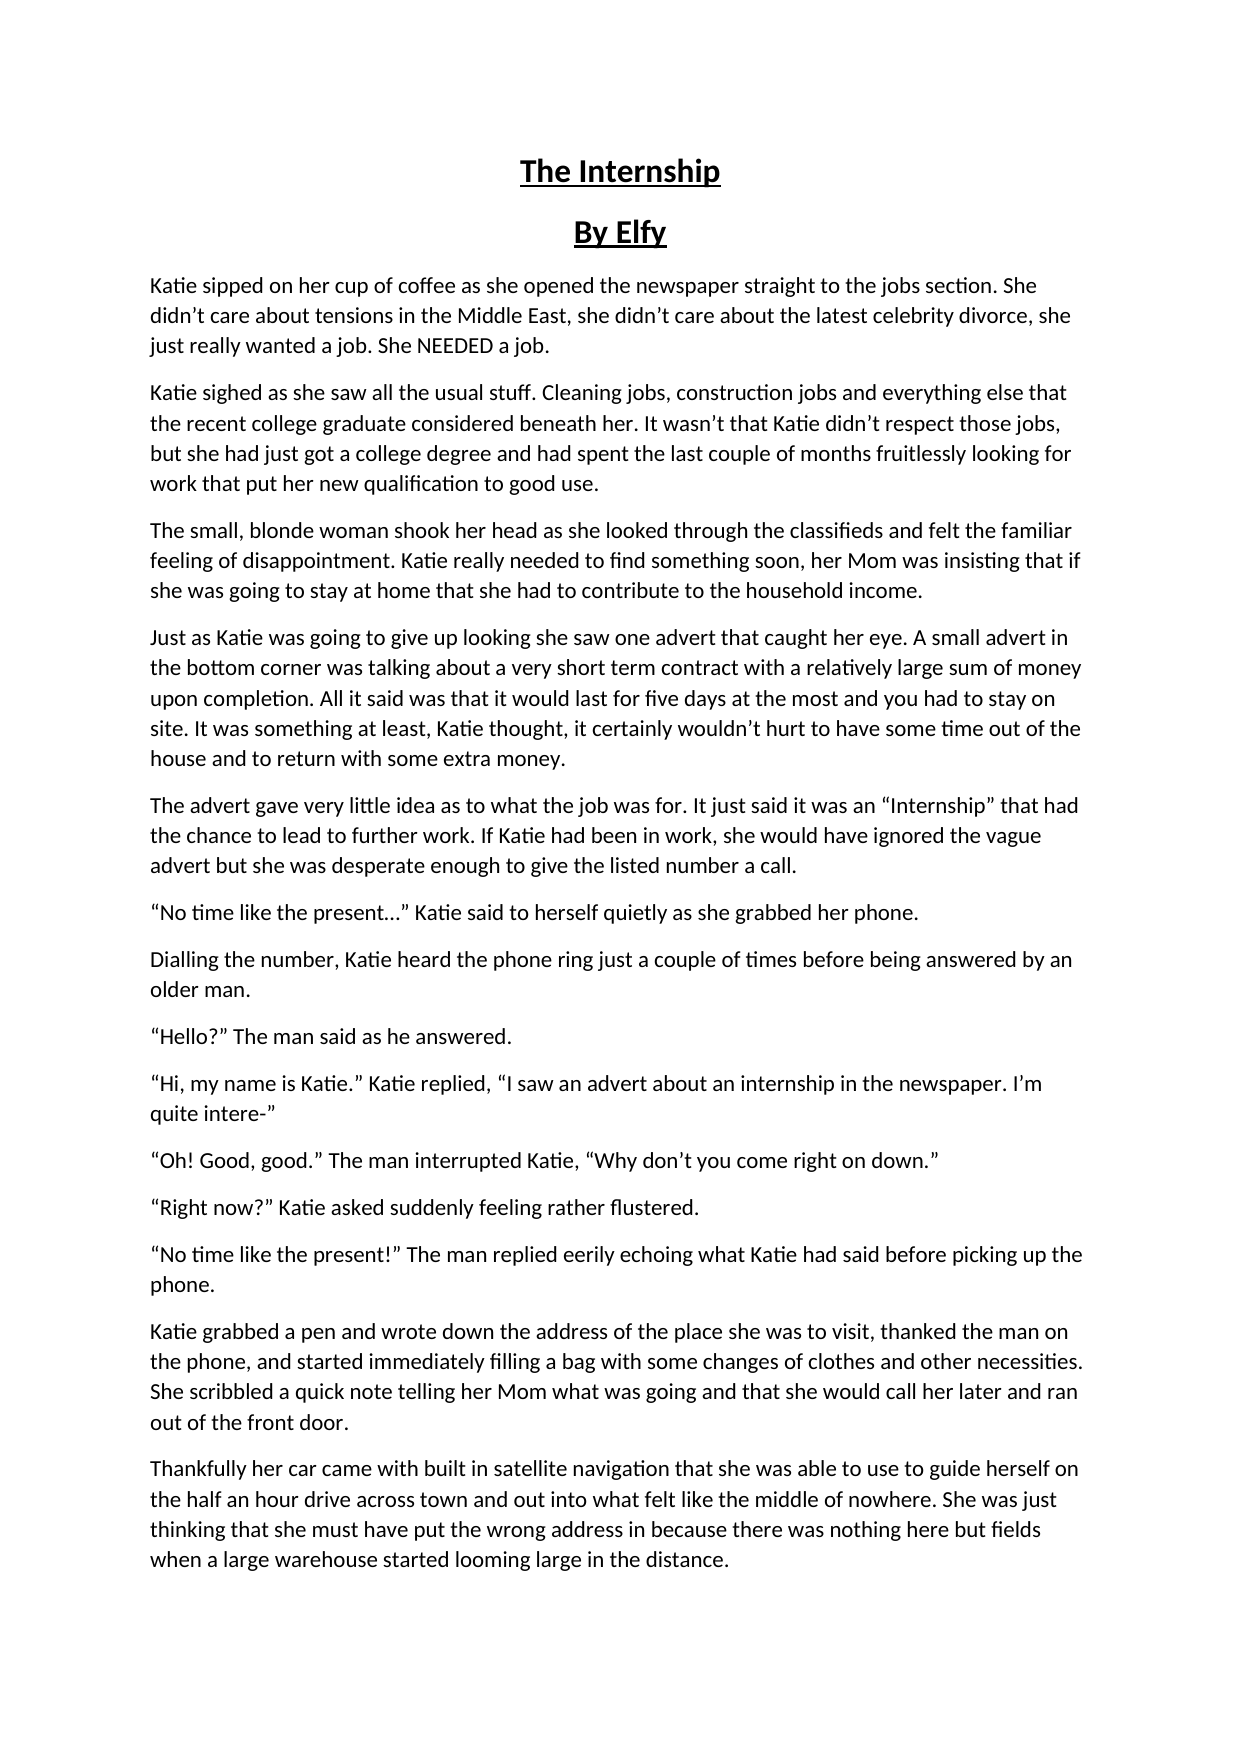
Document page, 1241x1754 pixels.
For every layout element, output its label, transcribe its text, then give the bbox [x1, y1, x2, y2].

text “Right now?” Katie asked suddenly feeling rather flustered. [150, 1193, 1090, 1221]
text Katie sighed as she saw all the usual stuff. Cleaning jobs, construction jobs and everything else that the recent college graduate considered beneath her. It wasn’t that Katie didn’t respect those jobs, but she had just got a college degree and had spent the last couple of months fruitlessly looking for work that put her new qualification to good use. [150, 378, 1090, 497]
text The advert gave very little idea as to what the job was for. It just said it was an “Internship” that had the chance to lead to further work. If Katie had been in work, she would have ignored the vague advert but she was desperate enough to give the listed number a call. [150, 791, 1090, 879]
text The small, blonde woman shook her head as she looked through the classifieds and felt the familiar feeling of disappointment. Katie really needed to find something soon, her Mom was insisting that if she was going to stay at home that she had to contribute to the household income. [150, 516, 1090, 604]
text “Oh! Good, good.” The man interrupted Katie, “Why don’t you come right on down.” [150, 1146, 1090, 1174]
text Dialling the number, Katie heard the phone ring just a couple of times before being answered by an older man. [150, 945, 1090, 1003]
text Just as Katie was going to give up looking she saw one advert that caught her eye. A small advert in the bottom corner was talking about a very short term contract with a relatively large sum of money upon completion. All it said was that it would last for five days at the most and you had to stay on site. It was something at least, Katie thought, it certainly wouldn’t hurt to have some time out of the house and to return with some extra money. [150, 623, 1090, 772]
text “No time like the present!” The man replied eerily echoing what Katie had said before picking up the phone. [150, 1240, 1090, 1298]
text The Internship [150, 150, 1090, 191]
text By Elfy [150, 211, 1090, 251]
text “No time like the present…” Katie said to herself quietly as she grabbed her phone. [150, 898, 1090, 926]
text Katie sipped on her cup of coffee as she opened the newspaper straight to the jobs section. She didn’t care about tensions in the Middle East, she didn’t care about the latest celebrity divorce, she just really wanted a job. She NEEDED a job. [150, 271, 1090, 360]
text “Hi, my name is Katie.” Katie replied, “I saw an advert about an internship in the newspaper. I’m quite intere-” [150, 1069, 1090, 1127]
text Katie grabbed a pen and wrote down the address of the place she was to visit, thanked the man on the phone, and started immediately filling a bag with some changes of clothes and other necessities. She scribbled a quick note telling her Mom what was going and that she would call her later and ran out of the front door. [150, 1317, 1090, 1436]
text “Hello?” The man said as he answered. [150, 1022, 1090, 1050]
text Thankfully her car came with built in satellite navigation that she was able to use to guide herself on the half an hour drive across town and out into what felt like the middle of nowhere. She was just thinking that she must have put the wrong address in because there was nothing here but fields when a large warehouse started looming large in the distance. [150, 1454, 1090, 1573]
